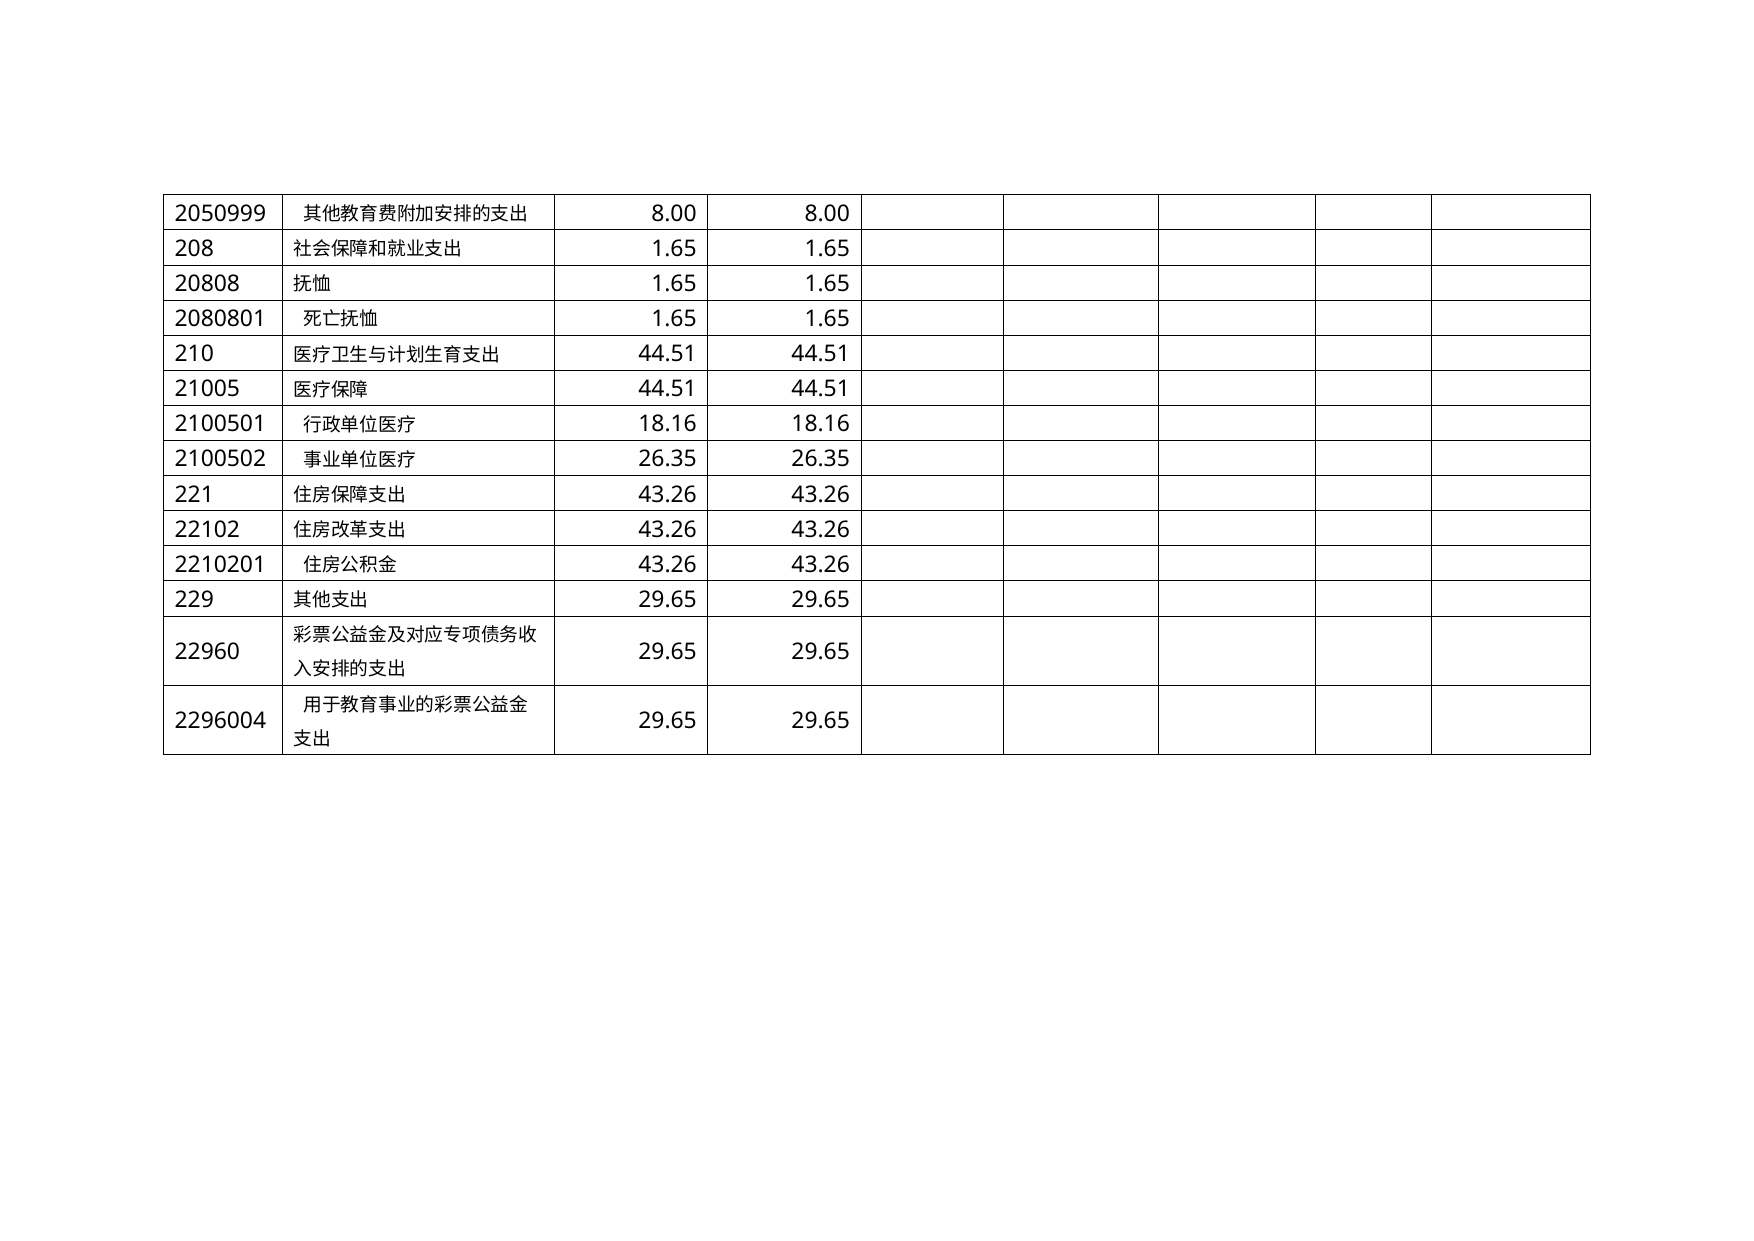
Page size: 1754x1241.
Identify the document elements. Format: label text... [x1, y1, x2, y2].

table_cell [1004, 581, 1158, 616]
table_cell [1159, 301, 1315, 335]
table_cell [1432, 476, 1590, 510]
table_cell 2050999 [164, 195, 282, 229]
table_cell [1432, 617, 1590, 685]
table_cell 住房保障支出 [283, 476, 554, 510]
table_cell [862, 301, 1003, 335]
table_cell 1.65 [708, 301, 861, 335]
table_cell 1.65 [708, 266, 861, 299]
table_cell 医疗卫生与计划生育支出 [283, 336, 554, 370]
table_cell 26.35 [708, 441, 861, 475]
table_cell [1432, 336, 1590, 370]
table_cell 210 [164, 336, 282, 370]
table_cell [1159, 546, 1315, 580]
table_cell 8.00 [708, 195, 861, 229]
table_cell [1004, 371, 1158, 405]
table_cell 医疗保障 [283, 371, 554, 405]
table_cell 2100502 [164, 441, 282, 475]
table_cell 死亡抚恤 [283, 301, 554, 335]
table_cell [1316, 230, 1431, 264]
table_cell 20808 [164, 266, 282, 299]
table_cell [1159, 476, 1315, 510]
table_cell 29.65 [555, 581, 707, 616]
table_cell [1316, 301, 1431, 335]
table_cell [1316, 546, 1431, 580]
table_cell [1004, 230, 1158, 264]
table_cell 44.51 [708, 336, 861, 370]
table_cell [1159, 441, 1315, 475]
table_cell [862, 336, 1003, 370]
table_cell 44.51 [555, 371, 707, 405]
table_cell [1432, 686, 1590, 754]
table_cell [1432, 301, 1590, 335]
table_cell [862, 195, 1003, 229]
table_cell 43.26 [708, 511, 861, 545]
table_cell 用于教育事业的彩票公益金支出 [283, 686, 554, 754]
table_cell [1432, 195, 1590, 229]
table_cell [862, 371, 1003, 405]
table_cell 29.65 [708, 686, 861, 754]
table_cell [1159, 371, 1315, 405]
table_cell 事业单位医疗 [283, 441, 554, 475]
table_cell 2080801 [164, 301, 282, 335]
table_cell [1004, 617, 1158, 685]
table_cell 22102 [164, 511, 282, 545]
table_cell [1432, 511, 1590, 545]
table_cell 44.51 [708, 371, 861, 405]
table_cell 18.16 [555, 406, 707, 440]
table_cell 1.65 [555, 266, 707, 299]
table_cell [1316, 581, 1431, 616]
table_cell [1316, 195, 1431, 229]
table_cell [1159, 581, 1315, 616]
table_cell [1004, 686, 1158, 754]
table_cell 2210201 [164, 546, 282, 580]
table_cell [1316, 266, 1431, 299]
table_cell 其他支出 [283, 581, 554, 616]
table_cell 43.26 [555, 511, 707, 545]
table_cell 彩票公益金及对应专项债务收入安排的支出 [283, 617, 554, 685]
table_cell [1316, 476, 1431, 510]
table_cell [1432, 266, 1590, 299]
table_cell 43.26 [555, 476, 707, 510]
table_cell [1004, 336, 1158, 370]
table_cell 1.65 [708, 230, 861, 264]
table_cell [862, 266, 1003, 299]
table_cell 29.65 [555, 686, 707, 754]
table_cell 1.65 [555, 301, 707, 335]
table_cell [862, 230, 1003, 264]
table_cell [1432, 546, 1590, 580]
table_cell [862, 511, 1003, 545]
table_cell [1159, 686, 1315, 754]
table_cell [1316, 371, 1431, 405]
table_cell 229 [164, 581, 282, 616]
table_cell [862, 546, 1003, 580]
table_cell 住房改革支出 [283, 511, 554, 545]
table_cell [1004, 511, 1158, 545]
table_cell [1432, 406, 1590, 440]
table_cell [1432, 441, 1590, 475]
table_cell 其他教育费附加安排的支出 [283, 195, 554, 229]
table_cell 29.65 [708, 617, 861, 685]
table_cell [1004, 441, 1158, 475]
table_cell [1316, 511, 1431, 545]
table_cell [862, 686, 1003, 754]
table_cell [862, 581, 1003, 616]
table_cell 22960 [164, 617, 282, 685]
table_cell 21005 [164, 371, 282, 405]
table_cell 43.26 [555, 546, 707, 580]
table_cell [1159, 617, 1315, 685]
table_cell [1004, 546, 1158, 580]
table_cell 社会保障和就业支出 [283, 230, 554, 264]
table_cell 221 [164, 476, 282, 510]
table_cell 住房公积金 [283, 546, 554, 580]
table_cell [1432, 230, 1590, 264]
table_cell 29.65 [555, 617, 707, 685]
table_cell [862, 406, 1003, 440]
table_cell [1432, 371, 1590, 405]
table_cell 2100501 [164, 406, 282, 440]
table_cell 8.00 [555, 195, 707, 229]
table_cell [1004, 195, 1158, 229]
table_cell [1159, 195, 1315, 229]
table_cell [1159, 511, 1315, 545]
table_cell [1159, 266, 1315, 299]
table_cell 2296004 [164, 686, 282, 754]
table_cell 29.65 [708, 581, 861, 616]
table_cell [1432, 581, 1590, 616]
table_cell 43.26 [708, 476, 861, 510]
table_cell 43.26 [708, 546, 861, 580]
table_cell 1.65 [555, 230, 707, 264]
table_cell [862, 476, 1003, 510]
table_cell [1316, 617, 1431, 685]
table_cell 18.16 [708, 406, 861, 440]
table_cell [1316, 406, 1431, 440]
table_cell 44.51 [555, 336, 707, 370]
table_cell [1004, 406, 1158, 440]
table_cell [1316, 441, 1431, 475]
table_cell [1004, 476, 1158, 510]
table_cell [1316, 336, 1431, 370]
table_cell 26.35 [555, 441, 707, 475]
table_cell [1159, 230, 1315, 264]
table_cell [862, 441, 1003, 475]
table_cell [1159, 406, 1315, 440]
table_cell [862, 617, 1003, 685]
table_cell 行政单位医疗 [283, 406, 554, 440]
table_cell [1159, 336, 1315, 370]
table_cell 208 [164, 230, 282, 264]
table_cell 抚恤 [283, 266, 554, 299]
table_cell [1004, 266, 1158, 299]
table_cell [1004, 301, 1158, 335]
table_cell [1316, 686, 1431, 754]
